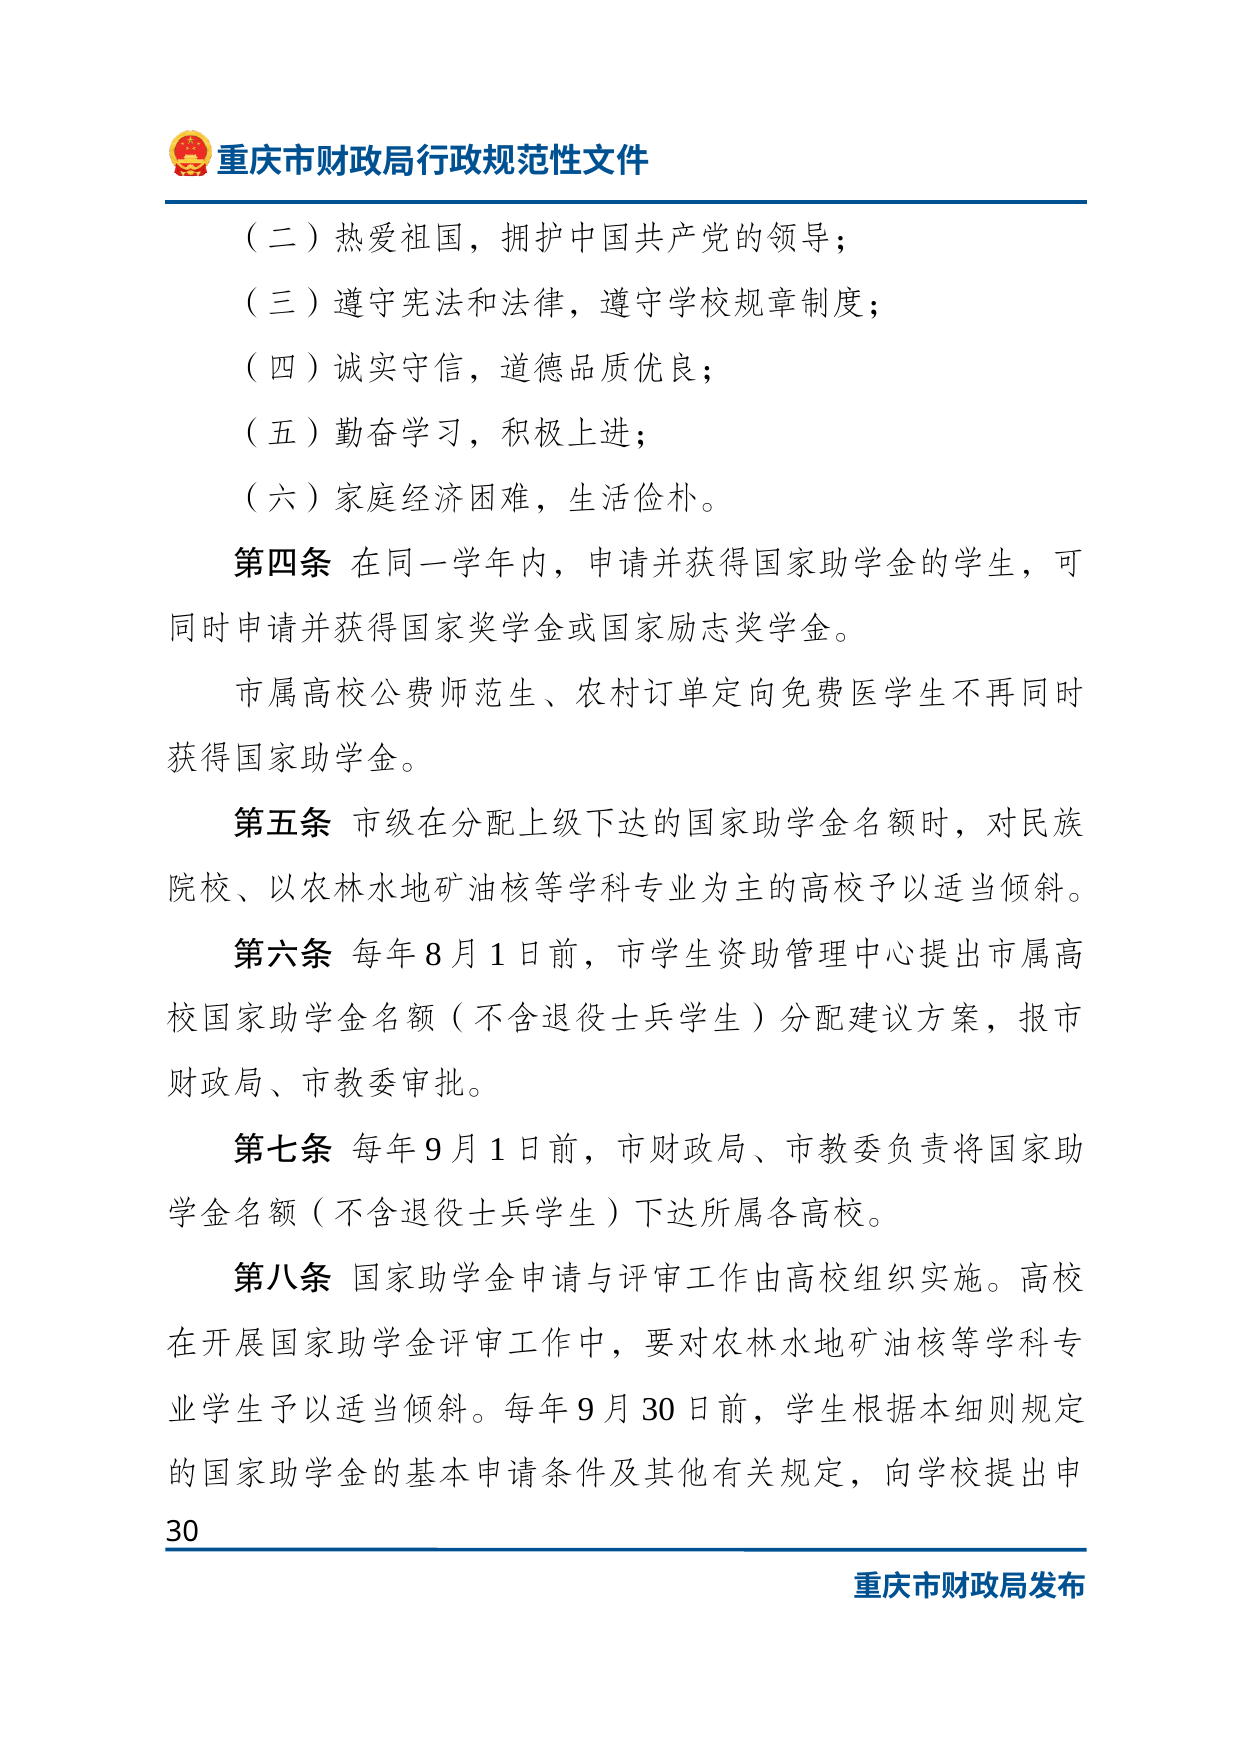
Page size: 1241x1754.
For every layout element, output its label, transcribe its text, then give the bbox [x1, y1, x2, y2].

text 第八条 国家助学金申请与评审工作由高校组织实施。高校在开展国家助学金评审工作中，要对农林水地矿油核等学科专业学生予以适当倾斜。每年9月30日前，学生根据本细则规定的国家助学金的基本申请条件及其他有关规定，向学校提出申请，并递交《本专科生国家助学金申请表》（见附表4）。 [165, 1247, 1087, 1507]
text 第四条 在同一学年内，申请并获得国家助学金的学生，可同时申请并获得国家奖学金或国家励志奖学金。 [165, 532, 1087, 662]
text 市属高校公费师范生、农村订单定向免费医学生不再同时获得国家助学金。 [165, 662, 1087, 792]
text （三）遵守宪法和法律，遵守学校规章制度； [165, 272, 1087, 337]
text （五）勤奋学习，积极上进； [165, 402, 1087, 467]
text （四）诚实守信，道德品质优良； [165, 337, 1087, 402]
text （二）热爱祖国，拥护中国共产党的领导； [165, 207, 1087, 272]
picture [165, 129, 216, 180]
text 第五条 市级在分配上级下达的国家助学金名额时，对民族院校、以农林水地矿油核等学科专业为主的高校予以适当倾斜。 [165, 792, 1087, 922]
text 第七条 每年9月1日前，市财政局、市教委负责将国家助学金名额（不含退役士兵学生）下达所属各高校。 [165, 1117, 1087, 1247]
text （六）家庭经济困难，生活俭朴。 [165, 467, 1087, 532]
text 第六条 每年8月1日前，市学生资助管理中心提出市属高校国家助学金名额（不含退役士兵学生）分配建议方案，报市财政局、市教委审批。 [165, 922, 1087, 1117]
